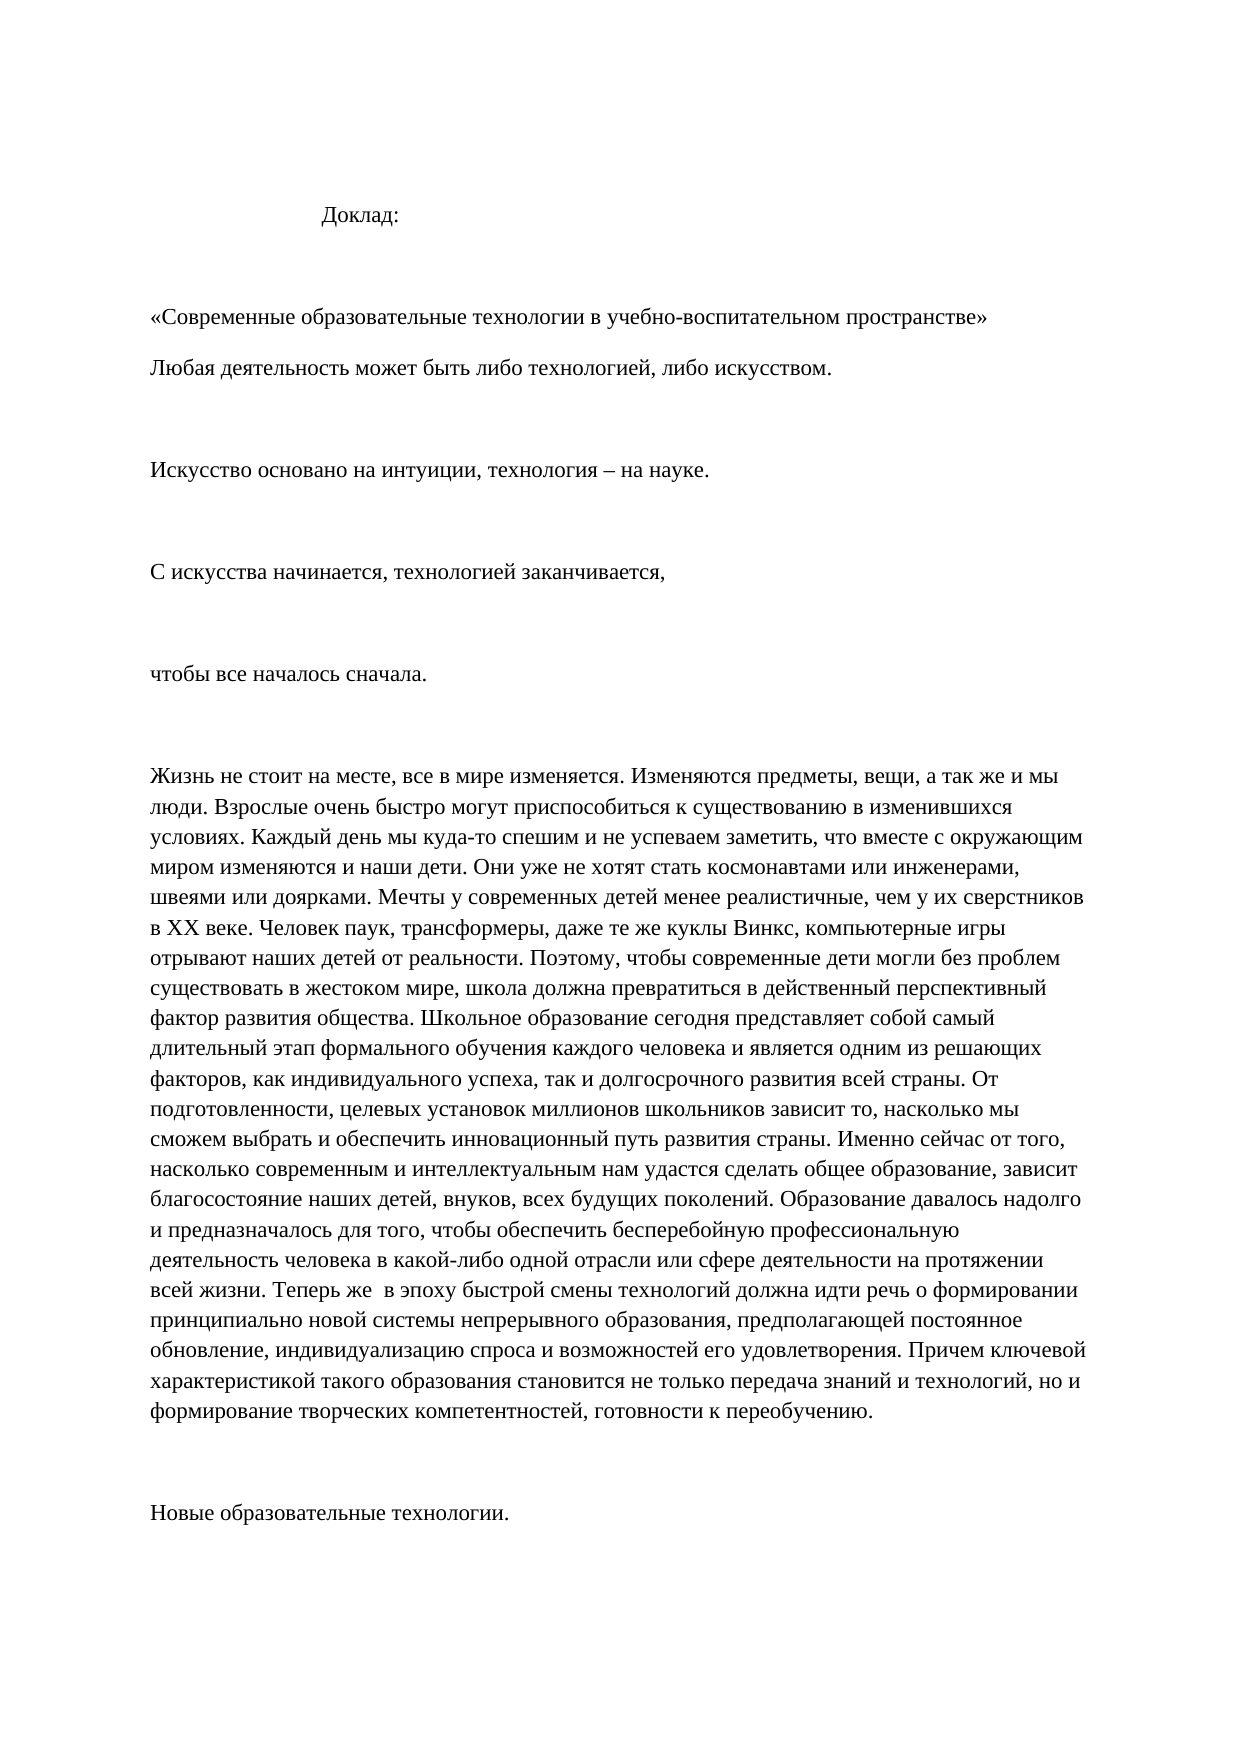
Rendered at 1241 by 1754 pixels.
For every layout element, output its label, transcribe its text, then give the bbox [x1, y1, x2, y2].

text чтобы все началось сначала. [150, 660, 1090, 687]
text «Современные образовательные технологии в учебно-воспитательном пространстве» [150, 303, 1090, 329]
text Доклад: [150, 201, 1090, 227]
text Искусство основано на интуиции, технология – на науке. [150, 456, 1090, 483]
text Любая деятельность может быть либо технологией, либо искусством. [150, 354, 1090, 381]
text Жизнь не стоит на месте, все в мире изменяется. Изменяются предметы, вещи, а так же и мы люди. Взрослые очень быстро могут приспособиться к существованию в изменившихся условиях. Каждый день мы куда-то спешим и не успеваем заметить, что вместе с окружающим миром изменяются и наши дети. Они уже не хотят стать космонавтами или инженерами, швеями или доярками. Мечты у современных детей менее реалистичные, чем у их сверстников в XX веке. Человек паук, трансформеры, даже те же куклы Винкс, компьютерные игры отрывают наших детей от реальности. Поэтому, чтобы современные дети могли без проблем существовать в жестоком мире, школа должна превратиться в действенный перспективный фактор развития общества. Школьное образование сегодня представляет собой самый длительный этап формального обучения каждого человека и является одним из решающих факторов, как индивидуального успеха, так и долгосрочного развития всей страны. От подготовленности, целевых установок миллионов школьников зависит то, насколько мы сможем выбрать и обеспечить инновационный путь развития страны. Именно сейчас от того, насколько современным и интеллектуальным нам удастся сделать общее образование, зависит благосостояние наших детей, внуков, всех будущих поколений. Образование давалось надолго и предназначалось для того, чтобы обеспечить бесперебойную профессиональную деятельность человека в какой-либо одной отрасли или сфере деятельности на протяжении всей жизни. Теперь же в эпоху быстрой смены технологий должна идти речь о формировании принципиально новой системы непрерывного образования, предполагающей постоянное обновление, индивидуализацию спроса и возможностей его удовлетворения. Причем ключевой характеристикой такого образования становится не только передача знаний и технологий, но и формирование творческих компетентностей, готовности к переобучению. [150, 762, 1090, 1423]
text Новые образовательные технологии. [150, 1499, 1090, 1525]
text С искусства начинается, технологией заканчивается, [150, 558, 1090, 585]
